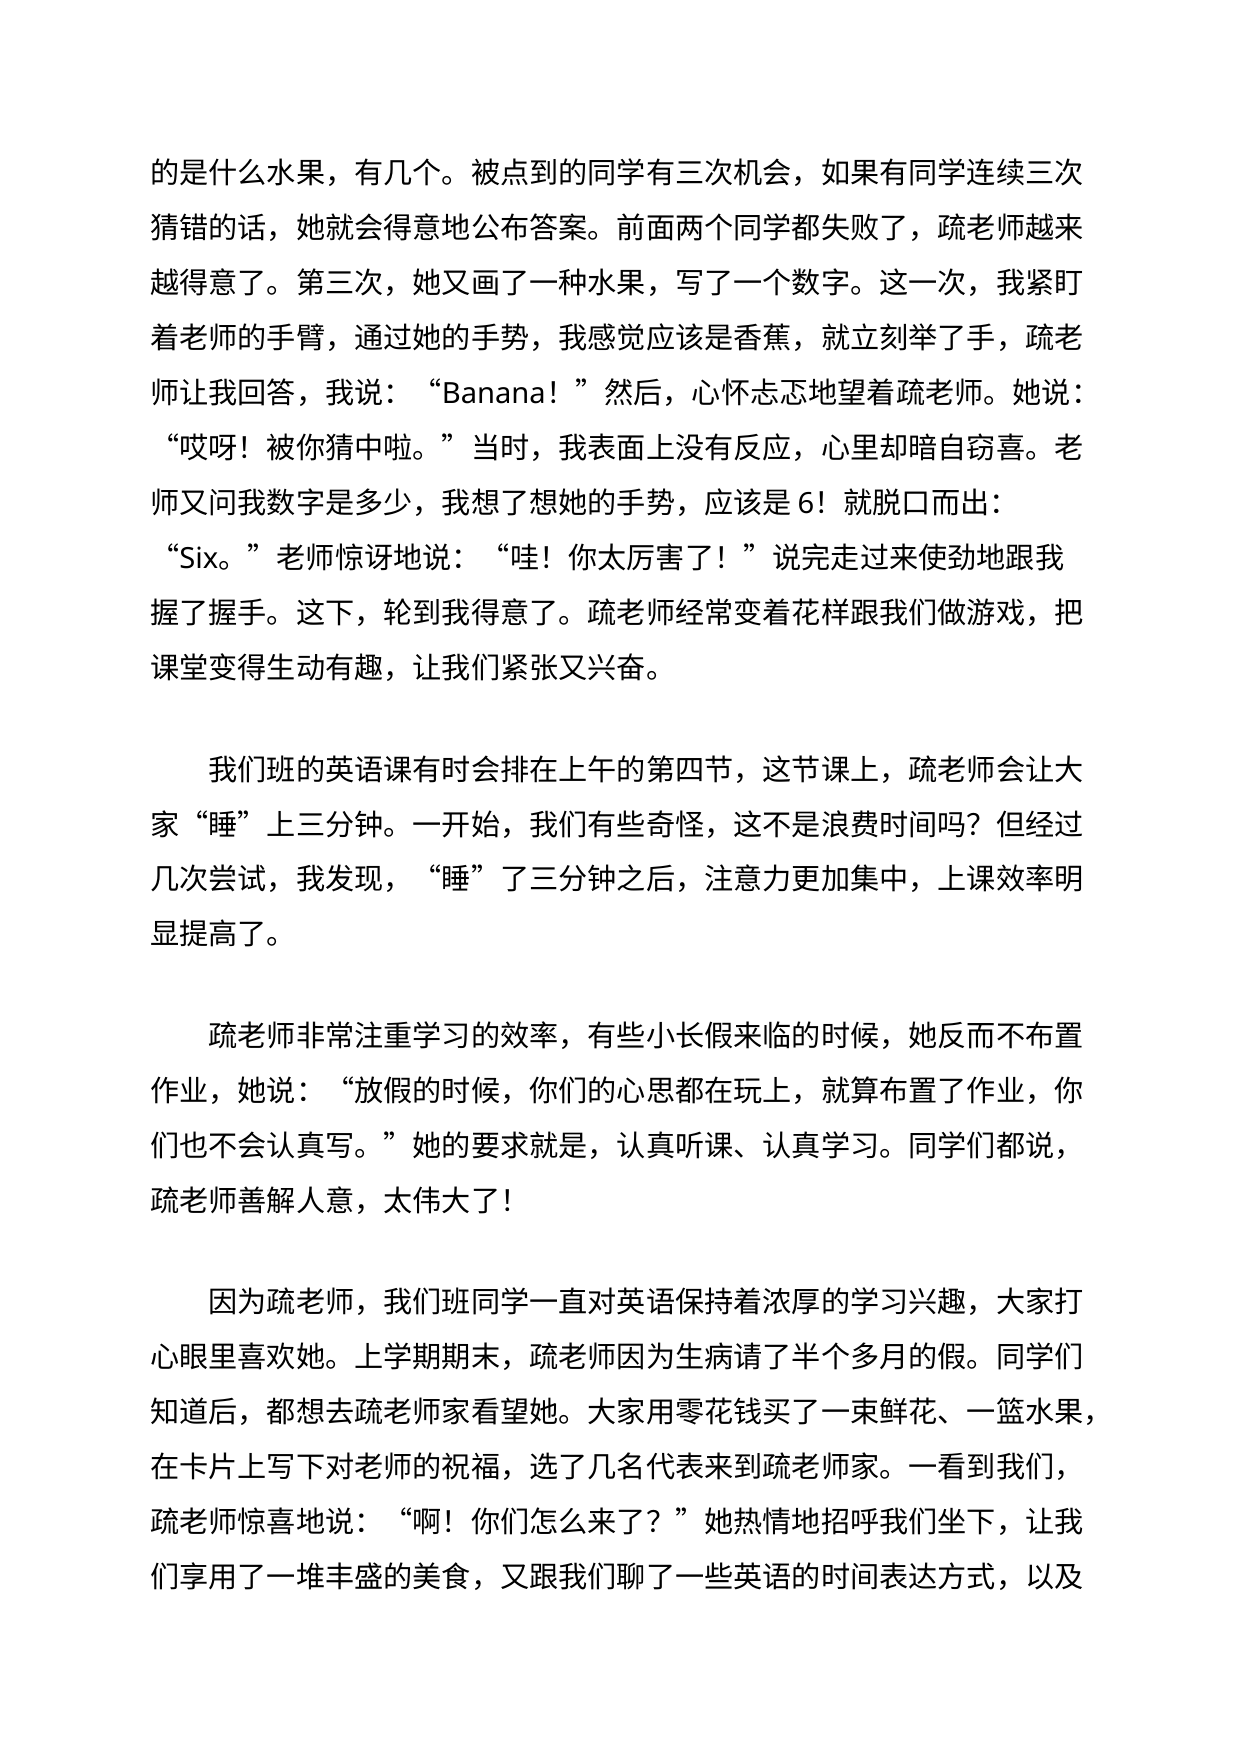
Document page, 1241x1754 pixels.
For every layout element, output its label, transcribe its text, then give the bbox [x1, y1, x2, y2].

text 我们班的英语课有时会排在上午的第四节，这节课上，疏老师会让大家“睡”上三分钟。一开始，我们有些奇怪，这不是浪费时间吗？但经过几次尝试，我发现，“睡”了三分钟之后，注意力更加集中，上课效率明显提高了。 [150, 746, 1090, 953]
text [150, 150, 1090, 687]
text 疏老师非常注重学习的效率，有些小长假来临的时候，她反而不布置作业，她说：“放假的时候，你们的心思都在玩上，就算布置了作业，你们也不会认真写。”她的要求就是，认真听课、认真学习。同学们都说，疏老师善解人意，太伟大了！ [150, 1013, 1090, 1219]
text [150, 1279, 1090, 1596]
